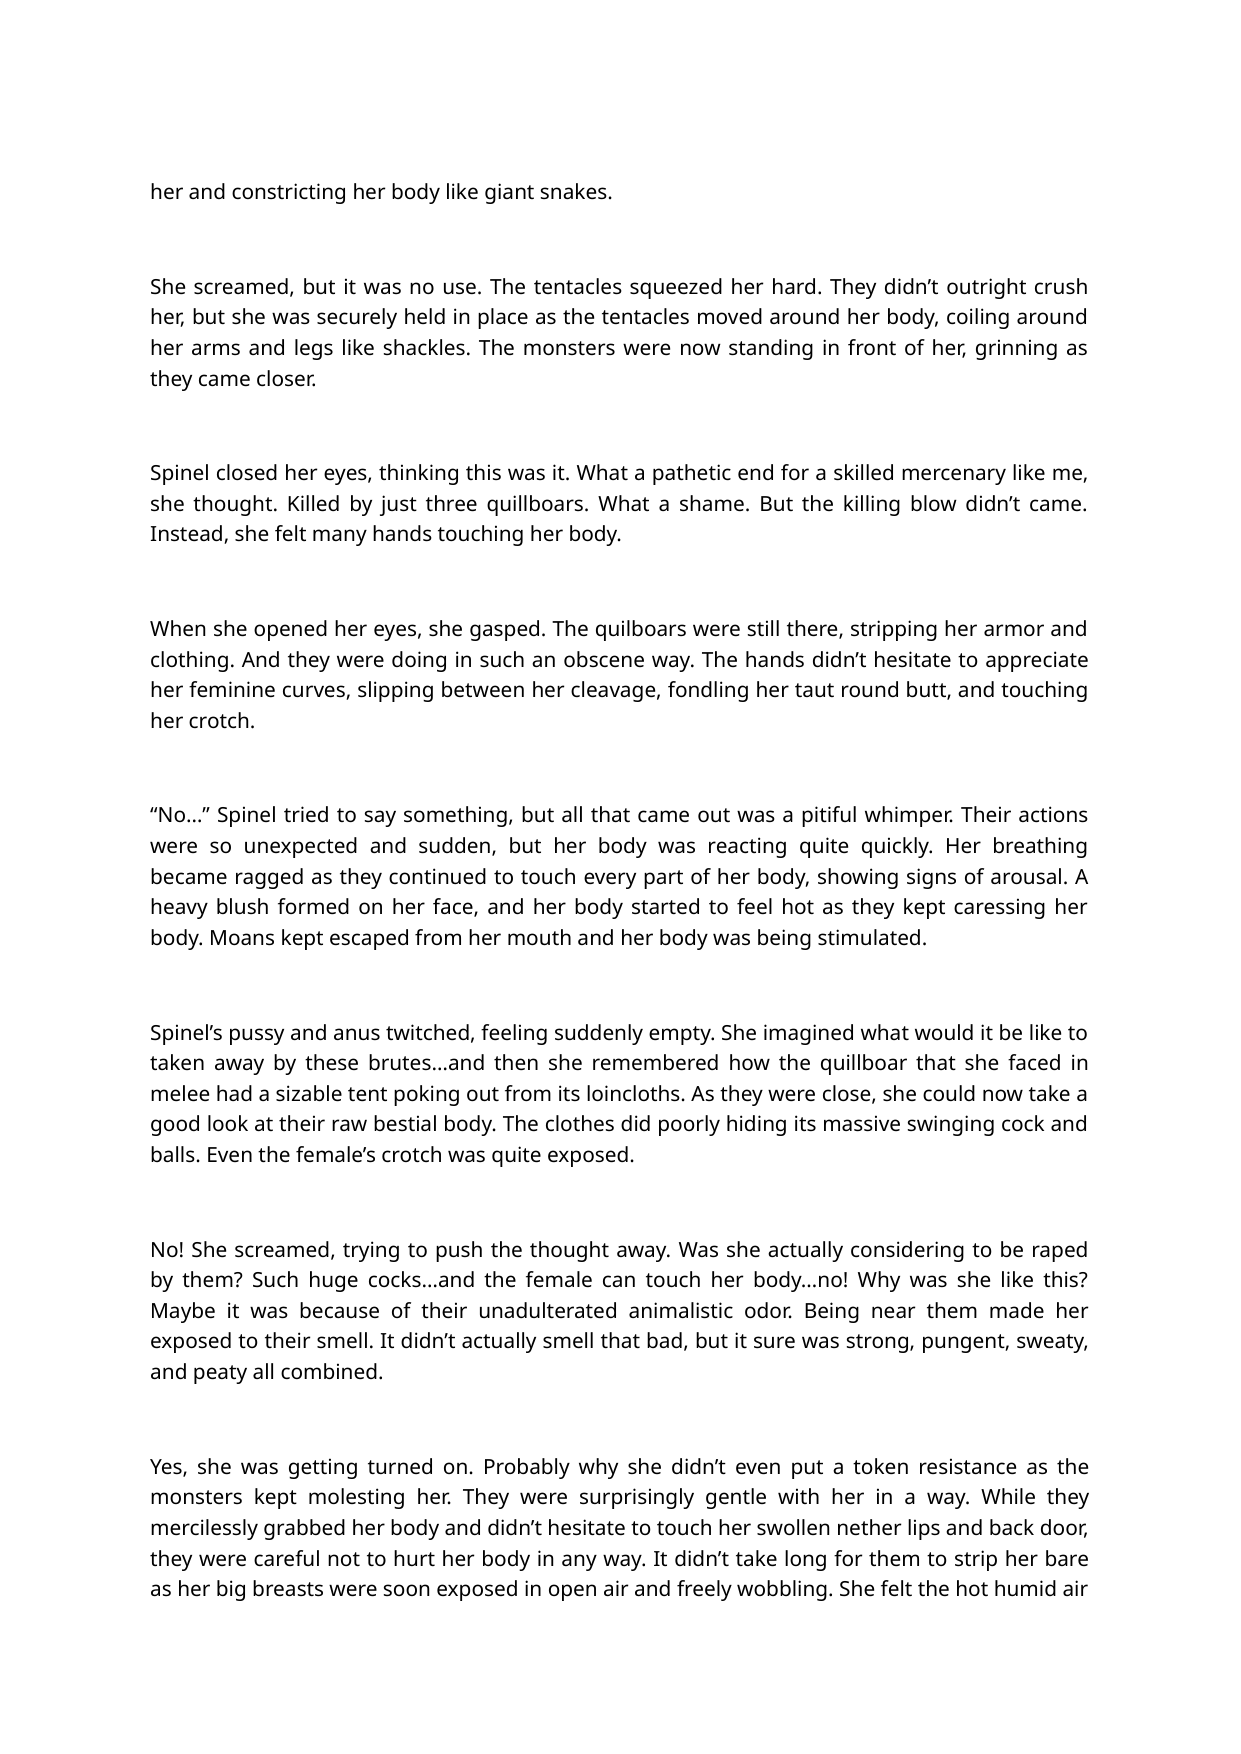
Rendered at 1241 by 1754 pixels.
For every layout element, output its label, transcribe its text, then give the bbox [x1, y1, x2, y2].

text Spinel closed her eyes, thinking this was it. What a pathetic end for a skilled mercenary like me, she thought. Killed by just three quillboars. What a shame. But the killing blow didn’t came. Instead, she felt many hands touching her body. [150, 458, 1090, 548]
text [150, 177, 1090, 206]
text Spinel’s pussy and anus twitched, feeling suddenly empty. She imagined what would it be like to taken away by these brutes…and then she remembered how the quillboar that she faced in melee had a sizable tent poking out from its loincloths. As they were close, she could now take a good look at their raw bestial body. The clothes did poorly hiding its massive swinging cock and balls. Even the female’s crotch was quite exposed. [150, 1018, 1090, 1168]
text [150, 1452, 1090, 1603]
text She screamed, but it was no use. The tentacles squeezed her hard. They didn’t outright crush her, but she was securely held in place as the tentacles moved around her body, coiling around her arms and legs like shackles. The monsters were now standing in front of her, grinning as they came closer. [150, 272, 1090, 392]
text When she opened her eyes, she gasped. The quilboars were still there, stripping her armor and clothing. And they were doing in such an obscene way. The hands didn’t hesitate to appreciate her feminine curves, slipping between her cleavage, fondling her taut round butt, and touching her crotch. [150, 614, 1090, 734]
text No! She screamed, trying to push the thought away. Was she actually considering to be raped by them? Such huge cocks…and the female can touch her body…no! Why was she like this? Maybe it was because of their unadulterated animalistic odor. Being near them made her exposed to their smell. It didn’t actually smell that bad, but it sure was strong, pungent, sweaty, and peaty all combined. [150, 1235, 1090, 1386]
text “No…” Spinel tried to say something, but all that came out was a pitiful whimper. Their actions were so unexpected and sudden, but her body was reacting quite quickly. Her breathing became ragged as they continued to touch every part of her body, showing signs of arousal. A heavy blush formed on her face, and her body started to feel hot as they kept caressing her body. Moans kept escaped from her mouth and her body was being stimulated. [150, 801, 1090, 951]
